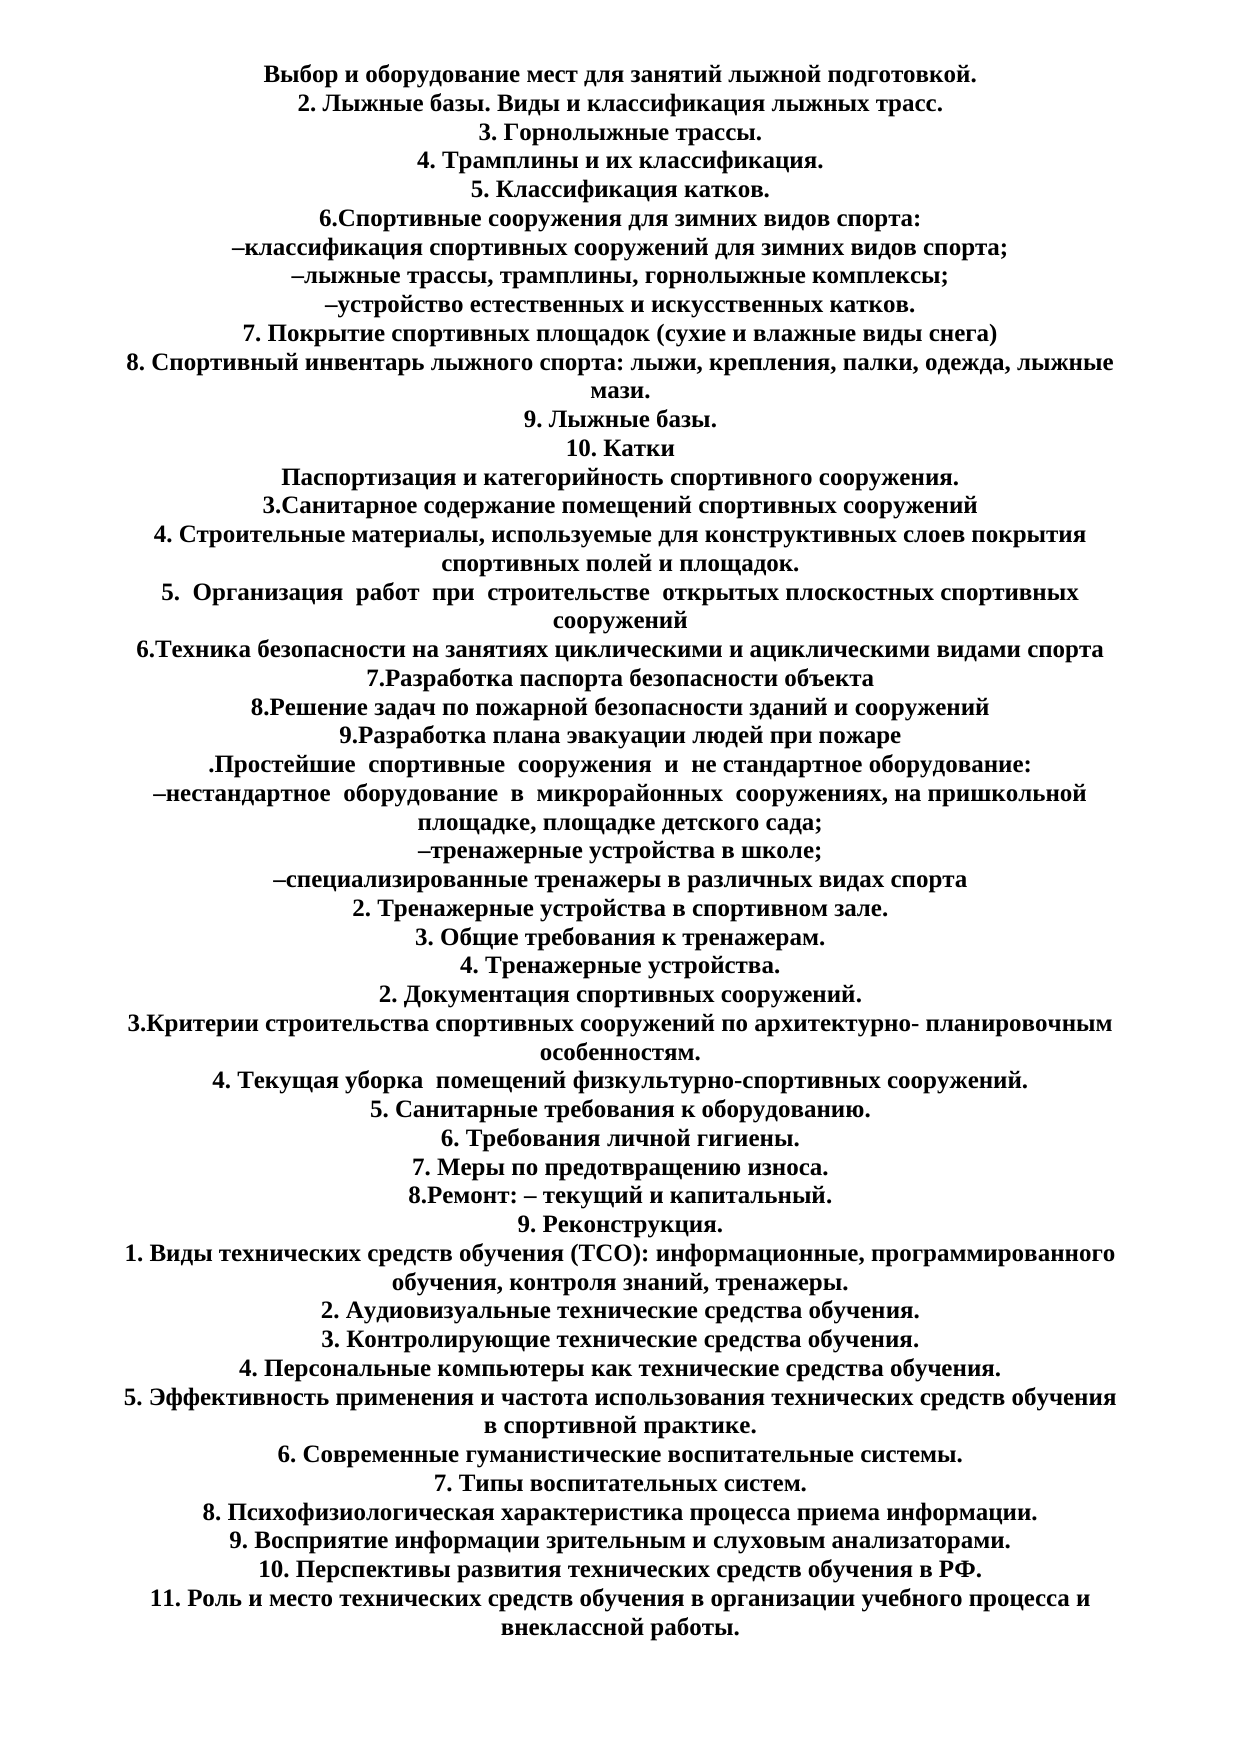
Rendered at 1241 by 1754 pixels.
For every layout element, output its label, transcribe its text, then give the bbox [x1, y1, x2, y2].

table_header Выбор и оборудование мест для занятий лыжной подготовкой. 2. Лыжные базы. Виды и классификация лыжных трасс. 3. Горнолыжные трассы. 4. Трамплины и их классификация. 5. Классификация катков. 6.Спортивные сооружения для зимних видов спорта: –классификация спортивных сооружений для зимних видов спорта; –лыжные трассы, трамплины, горнолыжные комплексы; –устройство естественных и искусственных катков. 7. Покрытие спортивных площадок (сухие и влажные виды снега) 8. Спортивный инвентарь лыжного спорта: лыжи, крепления, палки, одежда, лыжные мази. 9. Лыжные базы. 10. Катки Паспортизация и категорийность спортивного сооружения. 3.Санитарное содержание помещений спортивных сооружений 4. Строительные материалы, используемые для конструктивных слоев покрытия спортивных полей и площадок. 5. Организация работ при строительстве открытых плоскостных спортивных сооружений 6.Техника безопасности на занятиях циклическими и ациклическими видами спорта 7.Разработка паспорта безопасности объекта 8.Решение задач по пожарной безопасности зданий и сооружений 9.Разработка плана эвакуации людей при пожаре .Простейшие спортивные сооружения и не стандартное оборудование: –нестандартное оборудование в микрорайонных сооружениях, на пришкольной площадке, площадке детского сада; –тренажерные устройства в школе; –специализированные тренажеры в различных видах спорта 2. Тренажерные устройства в спортивном зале. 3. Общие требования к тренажерам. 4. Тренажерные устройства. 2. Документация спортивных сооружений. 3.Критерии строительства спортивных сооружений по архитектурно- планировочным особенностям. 4. Текущая уборка помещений физкультурно-спортивных сооружений. 5. Санитарные требования к оборудованию. 6. Требования личной гигиены. 7. Меры по предотвращению износа. 8.Ремонт: – текущий и капитальный. 9. Реконструкция. 1. Виды технических средств обучения (ТСО): информационные, программированного обучения, контроля знаний, тренажеры. 2. Аудиовизуальные технические средства обучения. 3. Контролирующие технические средства обучения. 4. Персональные компьютеры как технические средства обучения. 5. Эффективность применения и частота использования технических средств обучения в спортивной практике. 6. Современные гуманистические воспитательные системы. 7. Типы воспитательных систем. 8. Психофизиологическая характеристика процесса приема информации. 9. Восприятие информации зрительным и слуховым анализаторами. 10. Перспективы развития технических средств обучения в РФ. 11. Роль и место технических средств обучения в организации учебного процесса и внеклассной работы. [118, 59, 1122, 1662]
